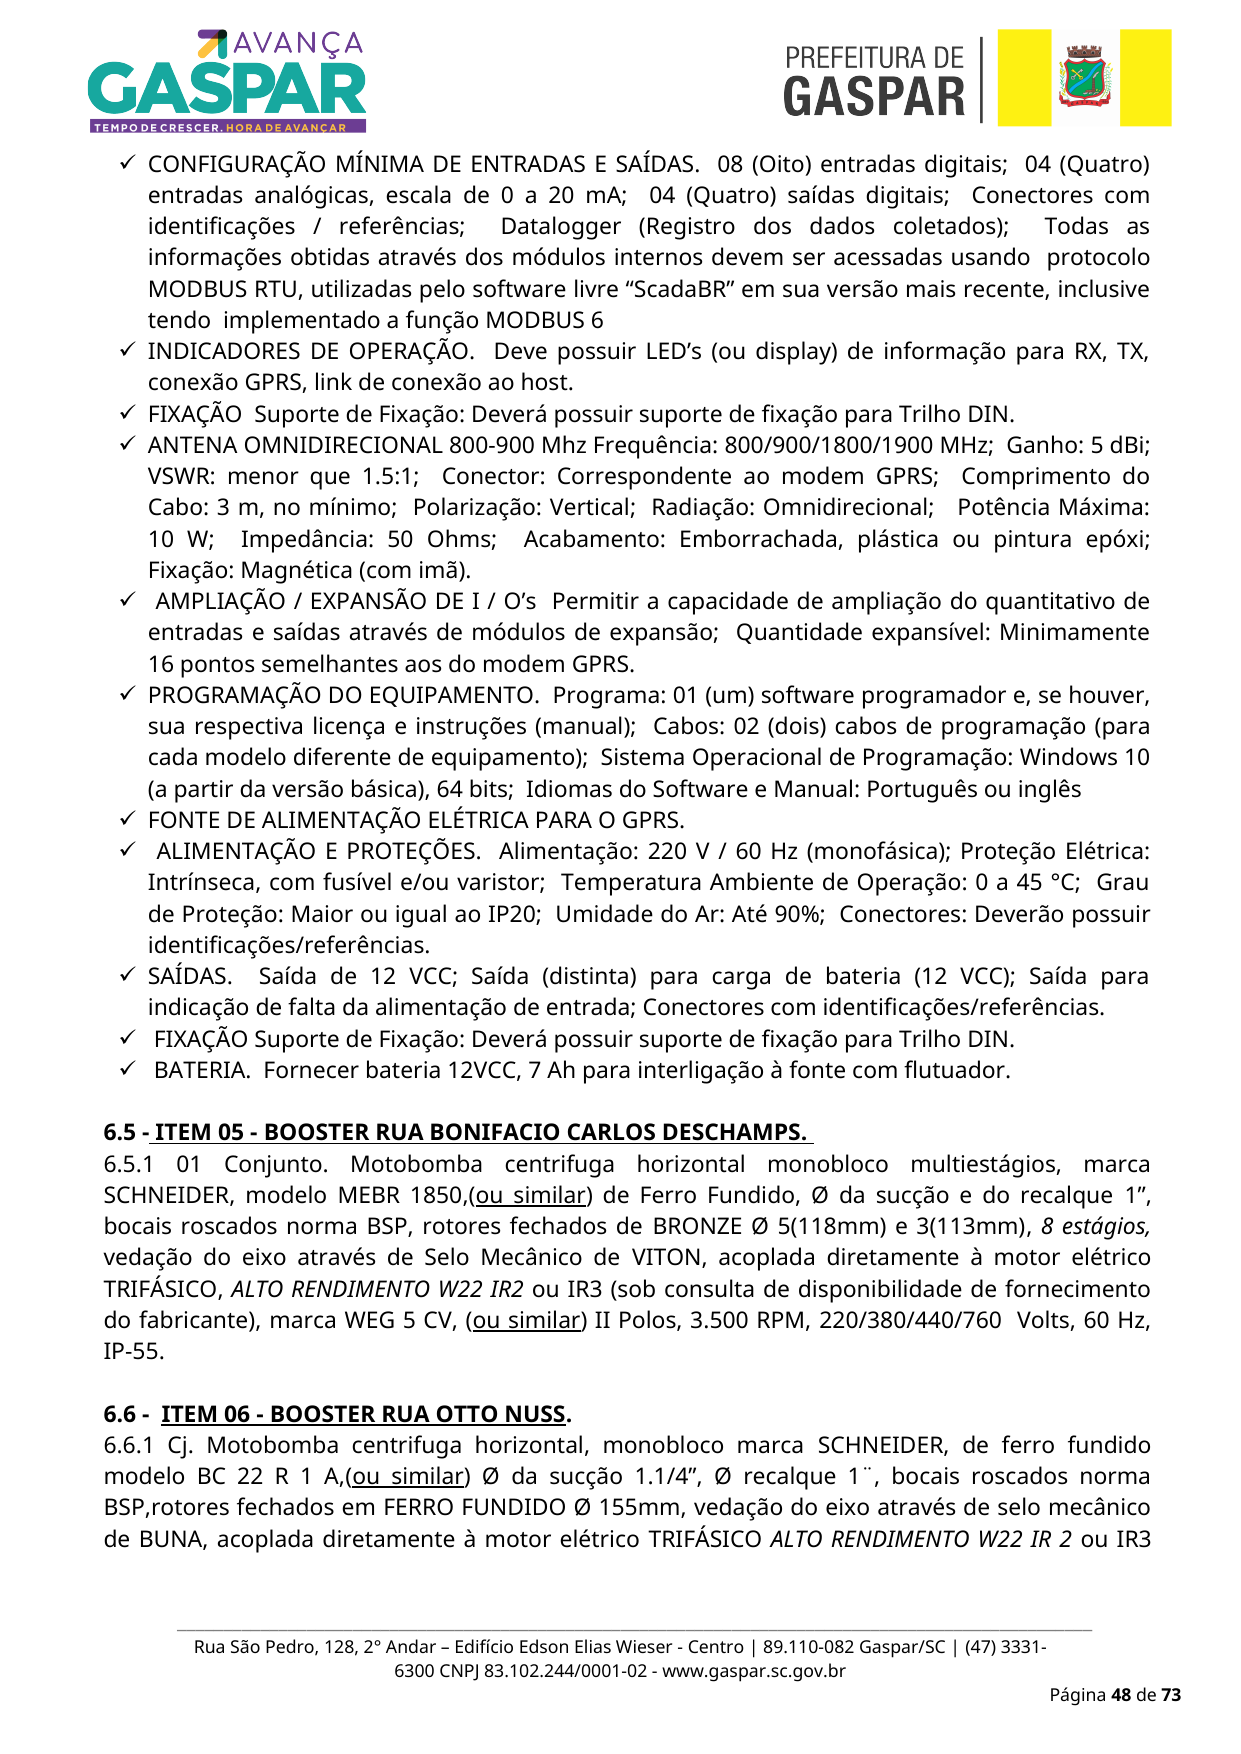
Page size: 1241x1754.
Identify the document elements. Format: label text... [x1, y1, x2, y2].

list BATERIA. Fornecer bateria 12VCC, 7 Ah para interligação à fonte com flutuador. [118, 1054, 1152, 1085]
list AMPLIAÇÃO / EXPANSÃO DE I / O’s Permitir a capacidade de ampliação do quantitativo de entradas e saídas através de módulos de expansão; Quantidade expansível: Minimamente 16 pontos semelhantes aos do modem GPRS. [118, 585, 1152, 679]
text 6.5 - ITEM 05 - BOOSTER RUA BONIFACIO CARLOS DESCHAMPS. [103, 1116, 1152, 1148]
picture [87, 29, 366, 133]
list FIXAÇÃO Suporte de Fixação: Deverá possuir suporte de fixação para Trilho DIN. [118, 398, 1152, 429]
text 6.6 - ITEM 06 - BOOSTER RUA OTTO NUSS. [103, 1398, 1152, 1429]
list ANTENA OMNIDIRECIONAL 800-900 Mhz Frequência: 800/900/1800/1900 MHz; Ganho: 5 dBi; VSWR: menor que 1.5:1; Conector: Correspondente ao modem GPRS; Comprimento do Cabo: 3 m, no mínimo; Polarização: Vertical; Radiação: Omnidirecional; Potência Máxima: 10 W; Impedância: 50 Ohms; Acabamento: Emborrachada, plástica ou pintura epóxi; Fixação: Magnética (com imã). [118, 429, 1152, 585]
list CONFIGURAÇÃO MÍNIMA DE ENTRADAS E SAÍDAS. 08 (Oito) entradas digitais; 04 (Quatro) entradas analógicas, escala de 0 a 20 mA; 04 (Quatro) saídas digitais; Conectores com identificações / referências; Datalogger (Registro dos dados coletados); Todas as informações obtidas através dos módulos internos devem ser acessadas usando protocolo MODBUS RTU, utilizadas pelo software livre “ScadaBR” em sua versão mais recente, inclusive tendo implementado a função MODBUS 6 [118, 148, 1152, 335]
list FONTE DE ALIMENTAÇÃO ELÉTRICA PARA O GPRS. [118, 804, 1152, 835]
list SAÍDAS. Saída de 12 VCC; Saída (distinta) para carga de bateria (12 VCC); Saída para indicação de falta da alimentação de entrada; Conectores com identificações/referências. [118, 960, 1152, 1023]
list INDICADORES DE OPERAÇÃO. Deve possuir LED’s (ou display) de informação para RX, TX, conexão GPRS, link de conexão ao host. [118, 335, 1152, 398]
picture [784, 29, 1172, 127]
list FIXAÇÃO Suporte de Fixação: Deverá possuir suporte de fixação para Trilho DIN. [118, 1023, 1152, 1054]
list PROGRAMAÇÃO DO EQUIPAMENTO. Programa: 01 (um) software programador e, se houver, sua respectiva licença e instruções (manual); Cabos: 02 (dois) cabos de programação (para cada modelo diferente de equipamento); Sistema Operacional de Programação: Windows 10 (a partir da versão básica), 64 bits; Idiomas do Software e Manual: Português ou inglês [118, 679, 1152, 804]
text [103, 1429, 1152, 1554]
text 6.5.1 01 Conjunto. Motobomba centrifuga horizontal monobloco multiestágios, marca SCHNEIDER, modelo MEBR 1850,(ou similar) de Ferro Fundido, Ø da sucção e do recalque 1”, bocais roscados norma BSP, rotores fechados de BRONZE Ø 5(118mm) e 3(113mm), 8 estágios, vedação do eixo através de Selo Mecânico de VITON, acoplada diretamente à motor elétrico TRIFÁSICO, ALTO RENDIMENTO W22 IR2 ou IR3 (sob consulta de disponibilidade de fornecimento do fabricante), marca WEG 5 CV, (ou similar) II Polos, 3.500 RPM, 220/380/440/760 Volts, 60 Hz, IP-55. [103, 1148, 1152, 1366]
list ALIMENTAÇÃO E PROTEÇÕES. Alimentação: 220 V / 60 Hz (monofásica); Proteção Elétrica: Intrínseca, com fusível e/ou varistor; Temperatura Ambiente de Operação: 0 a 45 °C; Grau de Proteção: Maior ou igual ao IP20; Umidade do Ar: Até 90%; Conectores: Deverão possuir identificações/referências. [118, 835, 1152, 960]
